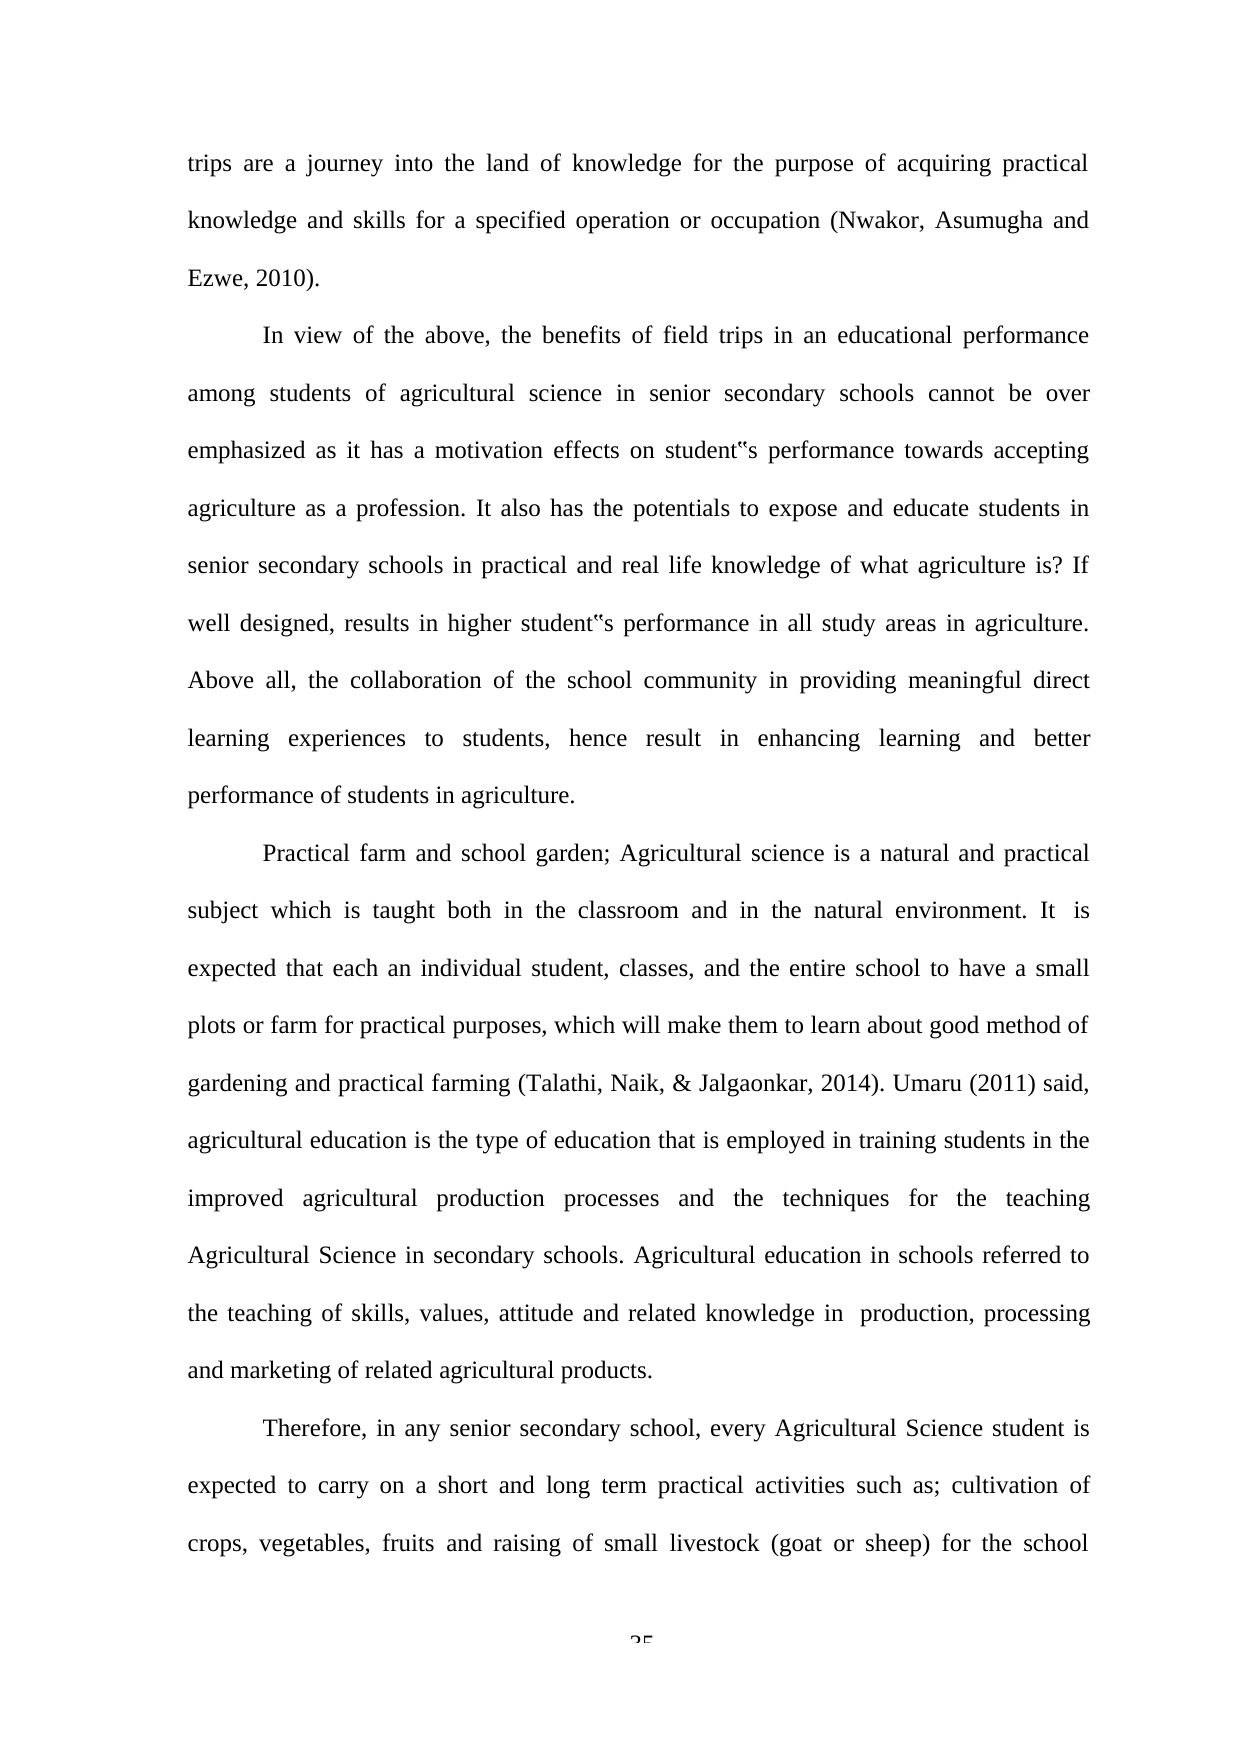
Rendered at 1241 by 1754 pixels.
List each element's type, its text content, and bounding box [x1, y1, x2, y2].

text Practical farm and school garden; Agricultural science is a natural and practical subject which is taught both in the classroom and in the natural environment. It is expected that each an individual student, classes, and the entire school to have a small plots or farm for practical purposes, which will make them to learn about good method of gardening and practical farming (Talathi, Naik, & Jalgaonkar, 2014). Umaru (2011) said, agricultural education is the type of education that is employed in training students in the improved agricultural production processes and the techniques for the teaching Agricultural Science in secondary schools. Agricultural education in schools referred to the teaching of skills, values, attitude and related knowledge in production, processing and marketing of related agricultural products. [187, 838, 1091, 1384]
text Therefore, in any senior secondary school, every Agricultural Science student is expected to carry on a short and long term practical activities such as; cultivation of crops, vegetables, fruits and raising of small livestock (goat or sheep) for the school [187, 1413, 1091, 1557]
text In view of the above, the benefits of field trips in an educational performance among students of agricultural science in senior secondary schools cannot be over emphasized as it has a motivation effects on student‟s performance towards accepting agriculture as a profession. It also has the potentials to expose and educate students in senior secondary schools in practical and real life knowledge of what agriculture is? If well designed, results in higher student‟s performance in all study areas in agriculture. Above all, the collaboration of the school community in providing meaningful direct learning experiences to students, hence result in enhancing learning and better performance of students in agriculture. [187, 320, 1091, 809]
text trips are a journey into the land of knowledge for the purpose of acquiring practical knowledge and skills for a specified operation or occupation (Nwakor, Asumugha and Ezwe, 2010). [187, 148, 1090, 291]
